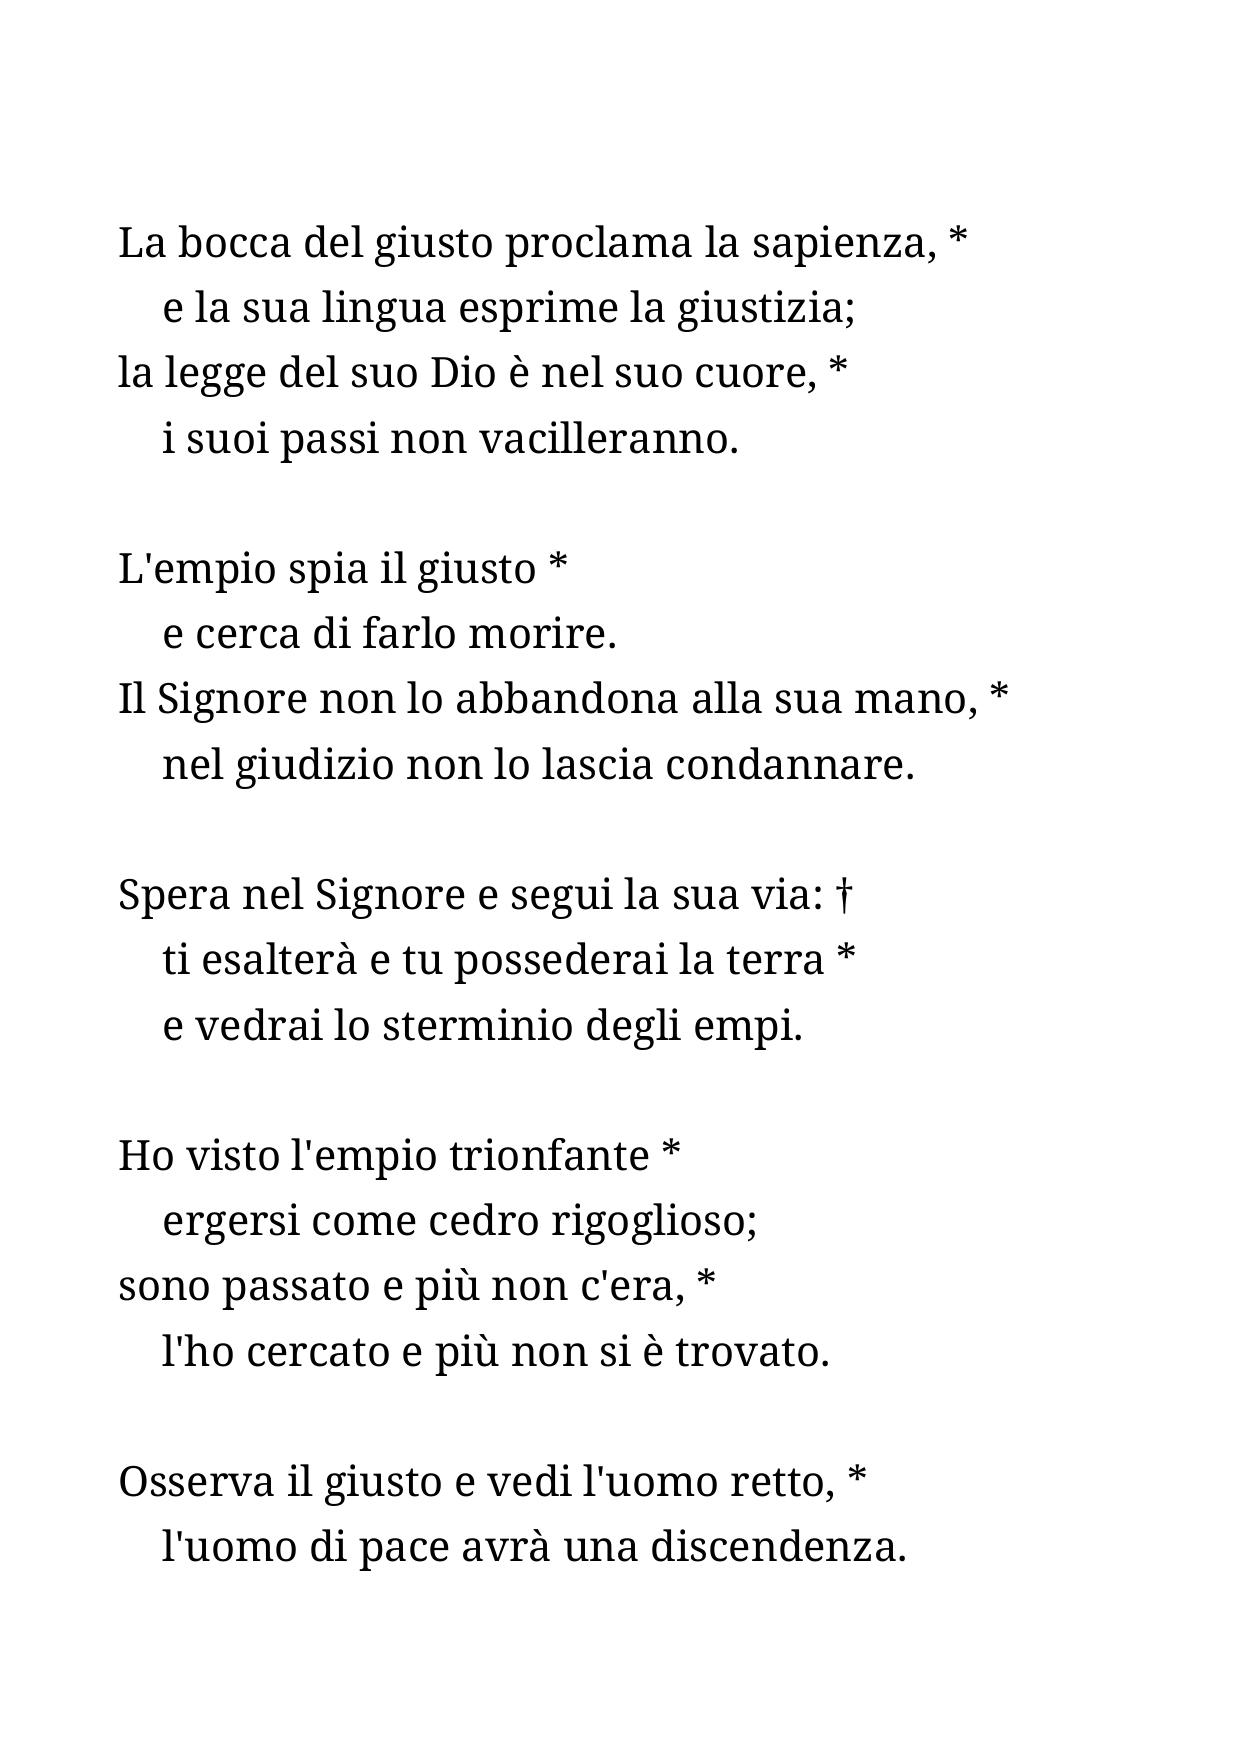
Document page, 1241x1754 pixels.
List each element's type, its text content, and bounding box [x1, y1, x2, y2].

text ti esalterà e tu possederai la terra * [118, 930, 1122, 987]
text ergersi come cedro rigoglioso; [118, 1191, 1122, 1248]
text i suoi passi non vacilleranno. [118, 408, 1122, 465]
text nel giudizio non lo lascia condannare. [118, 734, 1122, 791]
text Ho visto l'empio trionfante * [118, 1126, 1122, 1182]
text e vedrai lo sterminio degli empi. [118, 995, 1122, 1052]
text Osserva il giusto e vedi l'uomo retto, * [118, 1452, 1122, 1508]
text sono passato e più non c'era, * [118, 1256, 1122, 1313]
text e cerca di farlo morire. [118, 604, 1122, 661]
text l'ho cercato e più non si è trovato. [118, 1321, 1122, 1378]
text l'uomo di pace avrà una discendenza. [118, 1517, 1122, 1574]
text L'empio spia il giusto * [118, 539, 1122, 596]
text e la sua lingua esprime la giustizia; [118, 278, 1122, 335]
text Spera nel Signore e segui la sua via: † [118, 865, 1122, 922]
text la legge del suo Dio è nel suo cuore, * [118, 343, 1122, 400]
text Il Signore non lo abbandona alla sua mano, * [118, 669, 1122, 726]
text La bocca del giusto proclama la sapienza, * [118, 213, 1122, 269]
